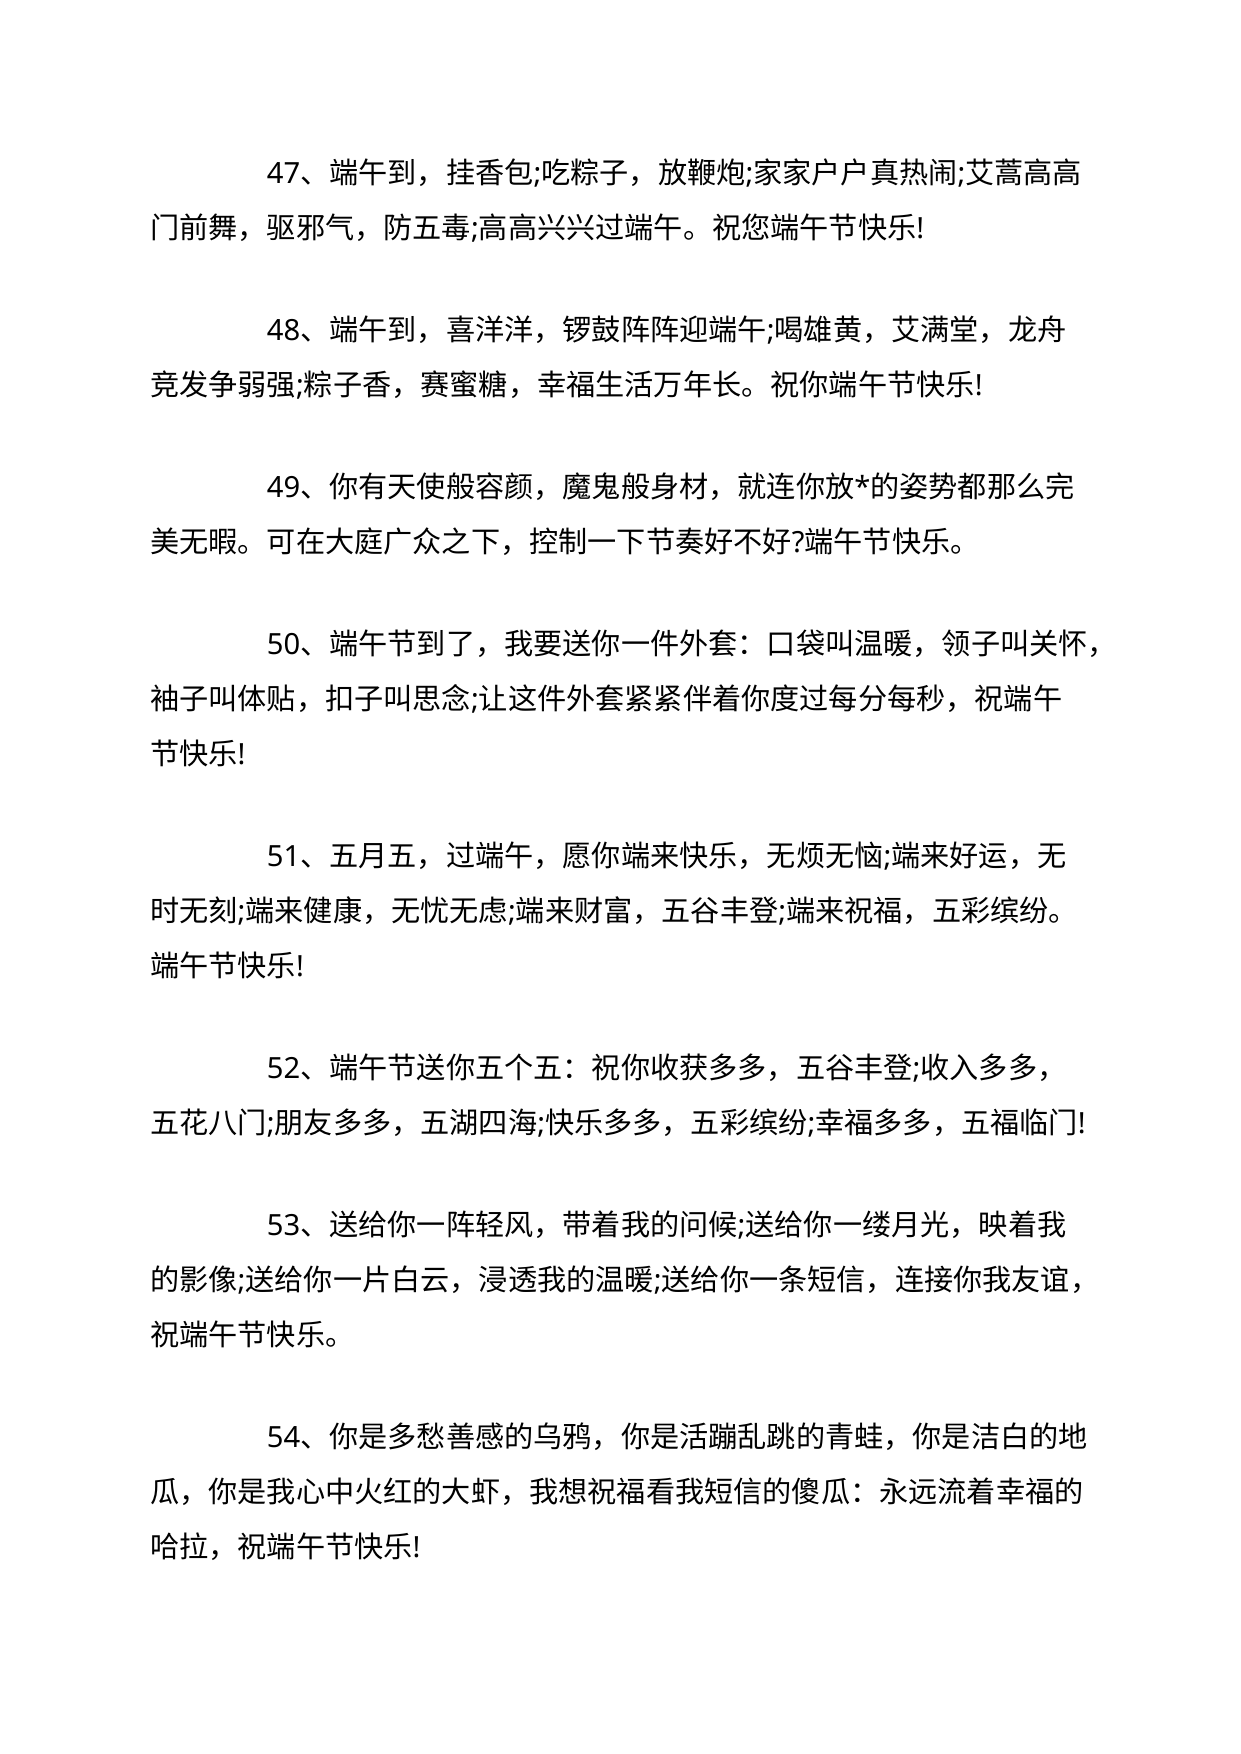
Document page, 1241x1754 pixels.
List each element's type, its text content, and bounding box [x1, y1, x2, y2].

text 53、送给你一阵轻风，带着我的问候;送给你一缕月光，映着我的影像;送给你一片白云，浸透我的温暖;送给你一条短信，连接你我友谊，祝端午节快乐。 [150, 1202, 1090, 1354]
text 50、端午节到了，我要送你一件外套：口袋叫温暖，领子叫关怀，袖子叫体贴，扣子叫思念;让这件外套紧紧伴着你度过每分每秒，祝端午节快乐! [150, 621, 1090, 773]
text 51、五月五，过端午，愿你端来快乐，无烦无恼;端来好运，无时无刻;端来健康，无忧无虑;端来财富，五谷丰登;端来祝福，五彩缤纷。端午节快乐! [150, 833, 1090, 985]
text 49、你有天使般容颜，魔鬼般身材，就连你放*的姿势都那么完美无暇。可在大庭广众之下，控制一下节奏好不好?端午节快乐。 [150, 464, 1090, 561]
text 54、你是多愁善感的乌鸦，你是活蹦乱跳的青蛙，你是洁白的地瓜，你是我心中火红的大虾，我想祝福看我短信的傻瓜：永远流着幸福的哈拉，祝端午节快乐! [150, 1414, 1090, 1566]
text 48、端午到，喜洋洋，锣鼓阵阵迎端午;喝雄黄，艾满堂，龙舟竞发争弱强;粽子香，赛蜜糖，幸福生活万年长。祝你端午节快乐! [150, 307, 1090, 404]
text 52、端午节送你五个五：祝你收获多多，五谷丰登;收入多多，五花八门;朋友多多，五湖四海;快乐多多，五彩缤纷;幸福多多，五福临门! [150, 1045, 1090, 1142]
text 47、端午到，挂香包;吃粽子，放鞭炮;家家户户真热闹;艾蒿高高门前舞，驱邪气，防五毒;高高兴兴过端午。祝您端午节快乐! [150, 150, 1090, 247]
